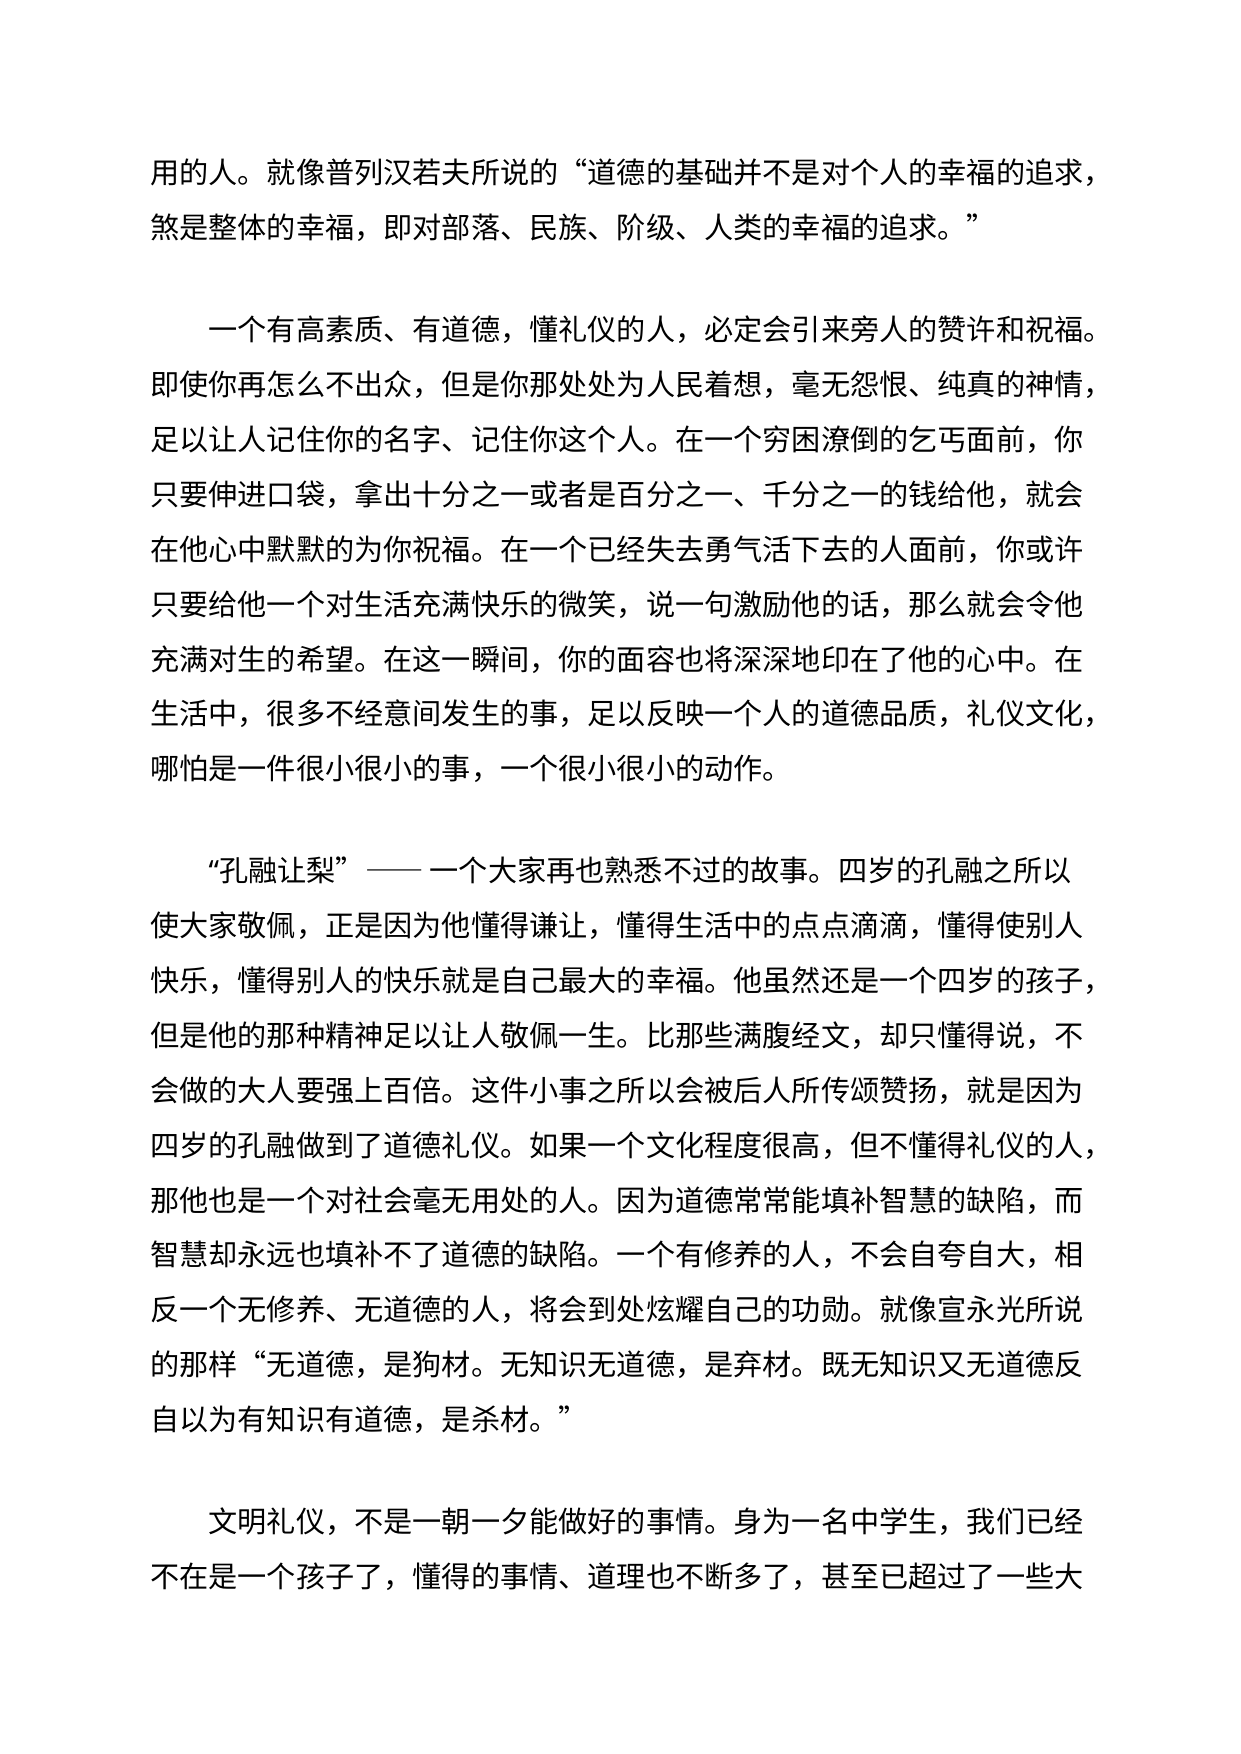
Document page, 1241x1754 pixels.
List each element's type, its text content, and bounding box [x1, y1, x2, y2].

text “孔融让梨”—— 一个大家再也熟悉不过的故事。四岁的孔融之所以使大家敬佩，正是因为他懂得谦让，懂得生活中的点点滴滴，懂得使别人快乐，懂得别人的快乐就是自己最大的幸福。他虽然还是一个四岁的孩子，但是他的那种精神足以让人敬佩一生。比那些满腹经文，却只懂得说，不会做的大人要强上百倍。这件小事之所以会被后人所传颂赞扬，就是因为四岁的孔融做到了道德礼仪。如果一个文化程度很高，但不懂得礼仪的人，那他也是一个对社会毫无用处的人。因为道德常常能填补智慧的缺陷，而智慧却永远也填补不了道德的缺陷。一个有修养的人，不会自夸自大，相反一个无修养、无道德的人，将会到处炫耀自己的功勋。就像宣永光所说的那样“无道德，是狗材。无知识无道德，是弃材。既无知识又无道德反自以为有知识有道德，是杀材。” [150, 848, 1090, 1439]
text 一个有高素质、有道德，懂礼仪的人，必定会引来旁人的赞许和祝福。即使你再怎么不出众，但是你那处处为人民着想，毫无怨恨、纯真的神情，足以让人记住你的名字、记住你这个人。在一个穷困潦倒的乞丐面前，你只要伸进口袋，拿出十分之一或者是百分之一、千分之一的钱给他，就会在他心中默默的为你祝福。在一个已经失去勇气活下去的人面前，你或许只要给他一个对生活充满快乐的微笑，说一句激励他的话，那么就会令他充满对生的希望。在这一瞬间，你的面容也将深深地印在了他的心中。在生活中，很多不经意间发生的事，足以反映一个人的道德品质，礼仪文化，哪怕是一件很小很小的事，一个很小很小的动作。 [150, 307, 1090, 788]
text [150, 150, 1090, 247]
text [150, 1498, 1090, 1596]
